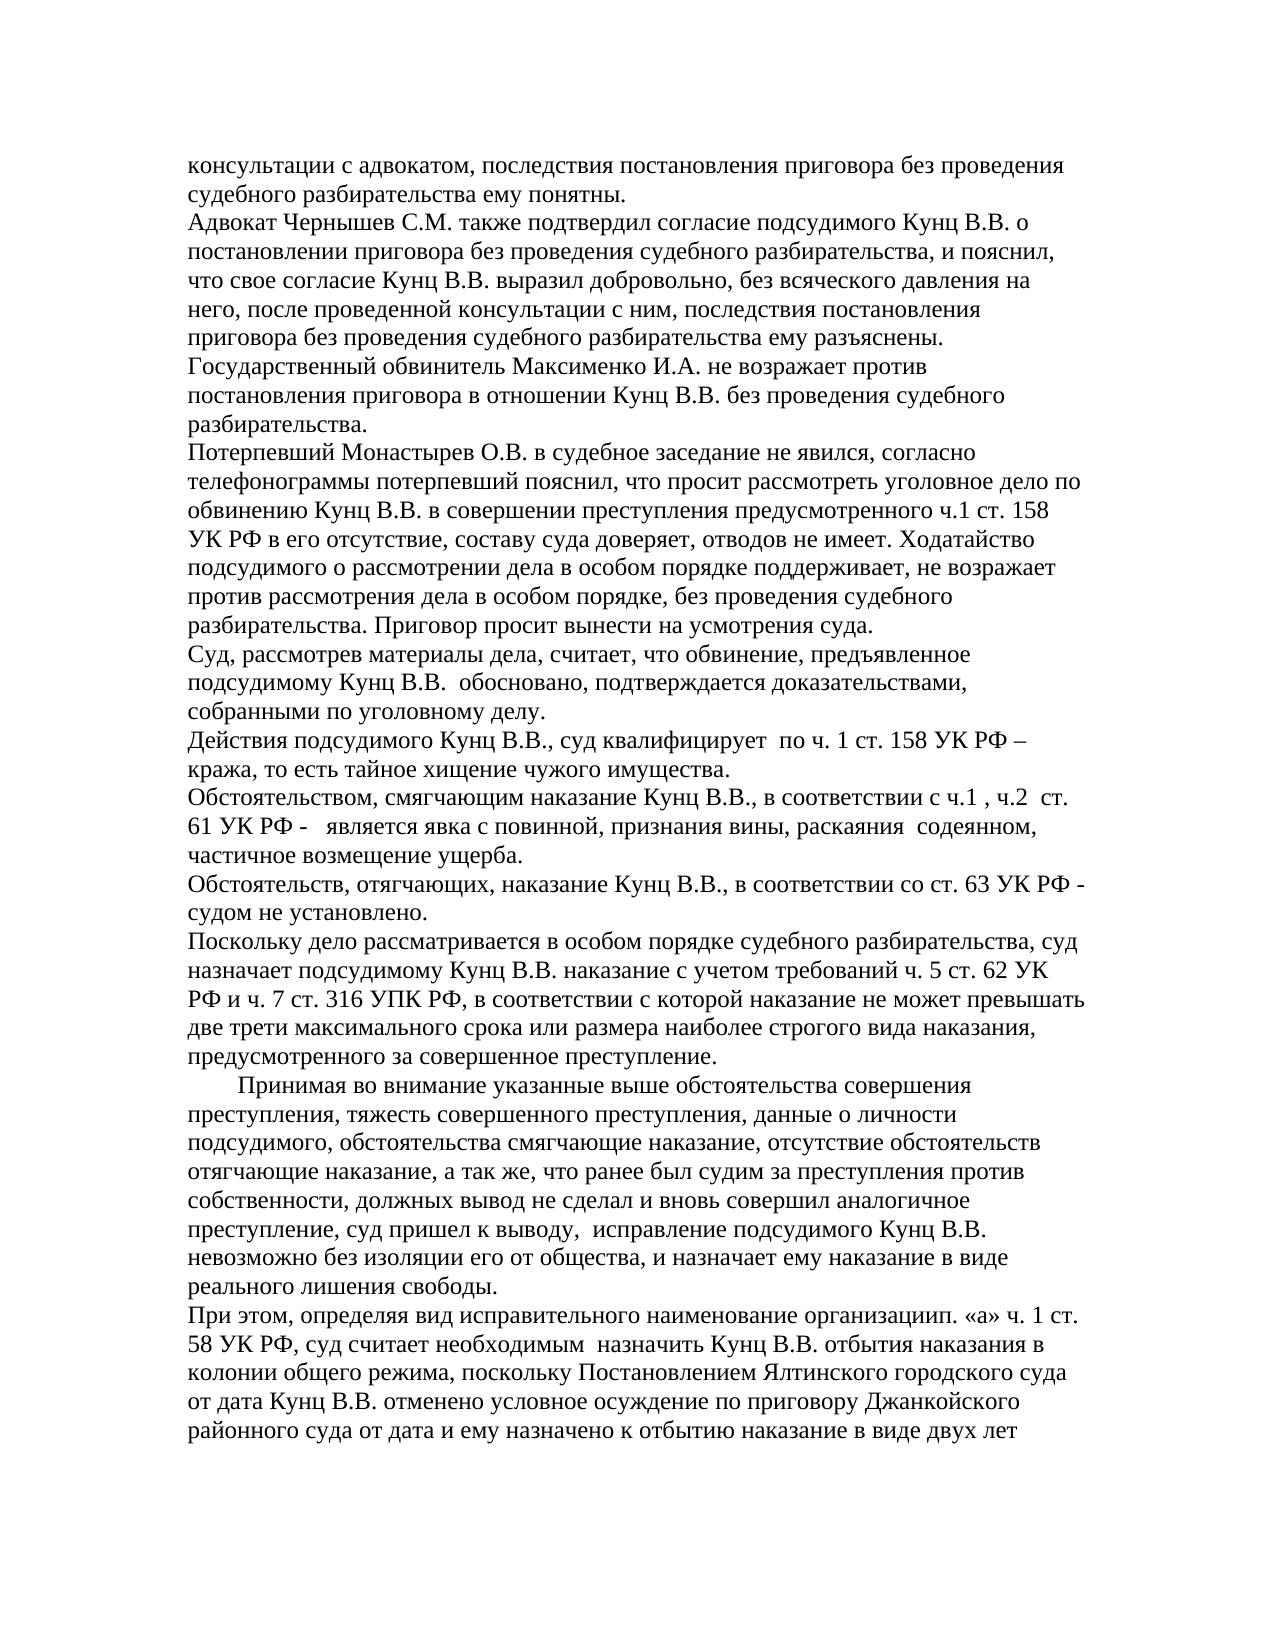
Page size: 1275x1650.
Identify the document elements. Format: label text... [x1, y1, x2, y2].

text Действия подсудимого Кунц В.В., суд квалифицирует по ч. 1 ст. 158 УК РФ – кража, то есть тайное хищение чужого имущества. [187, 725, 1087, 782]
text Суд, рассмотрев материалы дела, считает, что обвинение, предъявленное подсудимому Кунц В.В. обосновано, подтверждается доказательствами, собранными по уголовному делу. [187, 639, 1087, 725]
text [187, 1300, 1087, 1444]
text Адвокат Чернышев С.М. также подтвердил согласие подсудимого Кунц В.В. о постановлении приговора без проведения судебного разбирательства, и пояснил, что свое согласие Кунц В.В. выразил добровольно, без всяческого давления на него, после проведенной консультации с ним, последствия постановления приговора без проведения судебного разбирательства ему разъяснены. [187, 207, 1087, 351]
text Принимая во внимание указанные выше обстоятельства совершения преступления, тяжесть совершенного преступления, данные о личности подсудимого, обстоятельства смягчающие наказание, отсутствие обстоятельств отягчающие наказание, а так же, что ранее был судим за преступления против собственности, должных вывод не сделал и вновь совершил аналогичное преступление, суд пришел к выводу, исправление подсудимого Кунц В.В. невозможно без изоляции его от общества, и назначает ему наказание в виде реального лишения свободы. [187, 1070, 1087, 1300]
text Потерпевший Монастырев О.В. в судебное заседание не явился, согласно телефонограммы потерпевший пояснил, что просит рассмотреть уголовное дело по обвинению Кунц В.В. в совершении преступления предусмотренного ч.1 ст. 158 УК РФ в его отсутствие, составу суда доверяет, отводов не имеет. Ходатайство подсудимого о рассмотрении дела в особом порядке поддерживает, не возражает против рассмотрения дела в особом порядке, без проведения судебного разбирательства. Приговор просит вынести на усмотрения суда. [187, 437, 1087, 639]
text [187, 150, 1087, 207]
text Обстоятельств, отягчающих, наказание Кунц В.В., в соответствии со ст. 63 УК РФ - судом не установлено. [187, 869, 1087, 926]
text Государственный обвинитель Максименко И.А. не возражает против постановления приговора в отношении Кунц В.В. без проведения судебного разбирательства. [187, 351, 1087, 437]
text Поскольку дело рассматривается в особом порядке судебного разбирательства, суд назначает подсудимому Кунц В.В. наказание с учетом требований ч. 5 ст. 62 УК РФ и ч. 7 ст. 316 УПК РФ, в соответствии с которой наказание не может превышать две трети максимального срока или размера наиболее строгого вида наказания, предусмотренного за совершенное преступление. [187, 926, 1087, 1070]
text Обстоятельством, смягчающим наказание Кунц В.В., в соответствии с ч.1 , ч.2 ст. 61 УК РФ - является явка с повинной, признания вины, раскаяния содеянном, частичное возмещение ущерба. [187, 782, 1087, 869]
